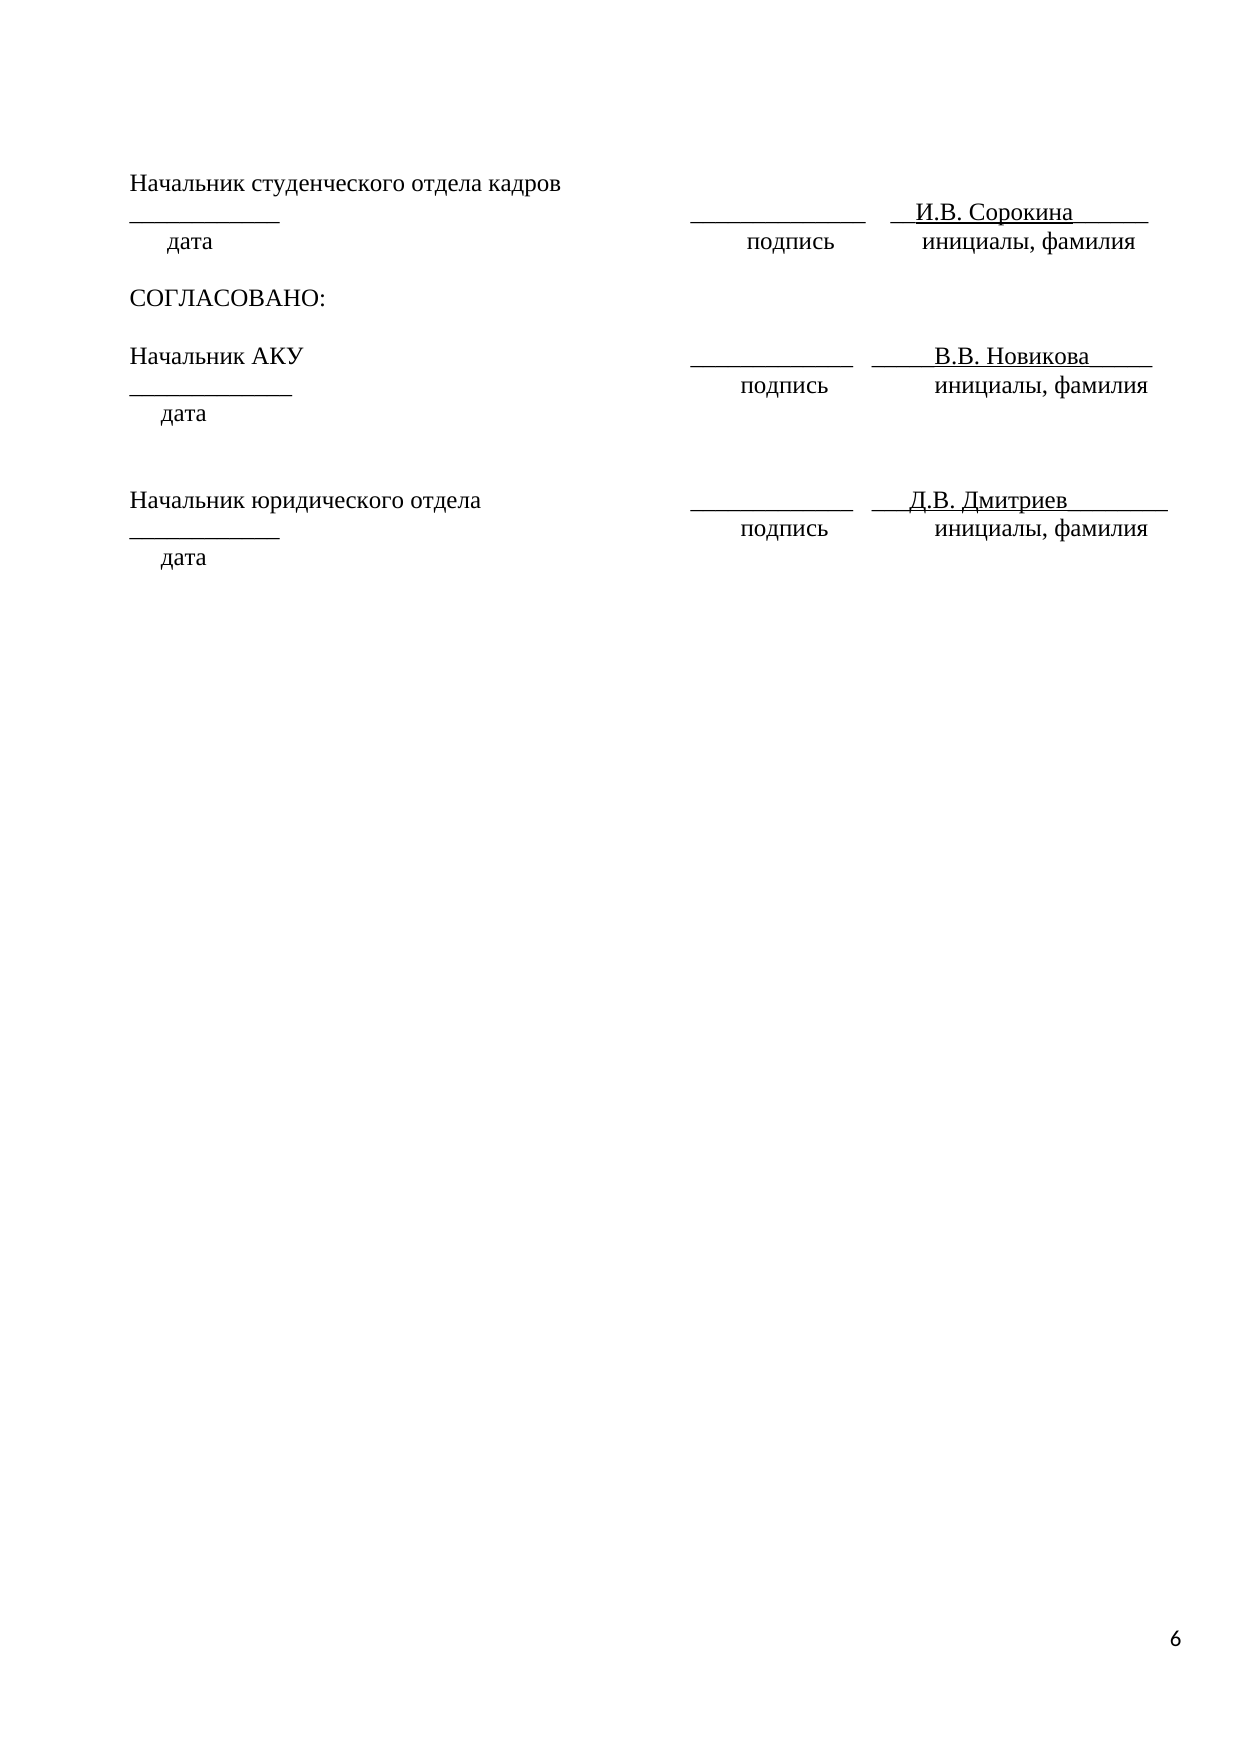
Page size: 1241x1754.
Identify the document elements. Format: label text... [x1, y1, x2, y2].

table_header ______________ __И.В. Сорокина______ подпись инициалы, фамилия [679, 169, 1181, 255]
table_cell _____________ _____В.В. Новикова_____ подпись инициалы, фамилия _____________ ___Д.В. Дмитриев________ подпись инициалы, фамилия [679, 255, 1181, 571]
table_cell СОГЛАСОВАНО: Начальник АКУ _____________ дата Начальник юридического отдела ____________ дата [118, 255, 679, 571]
table_header Начальник студенческого отдела кадров ____________ дата [118, 169, 679, 255]
